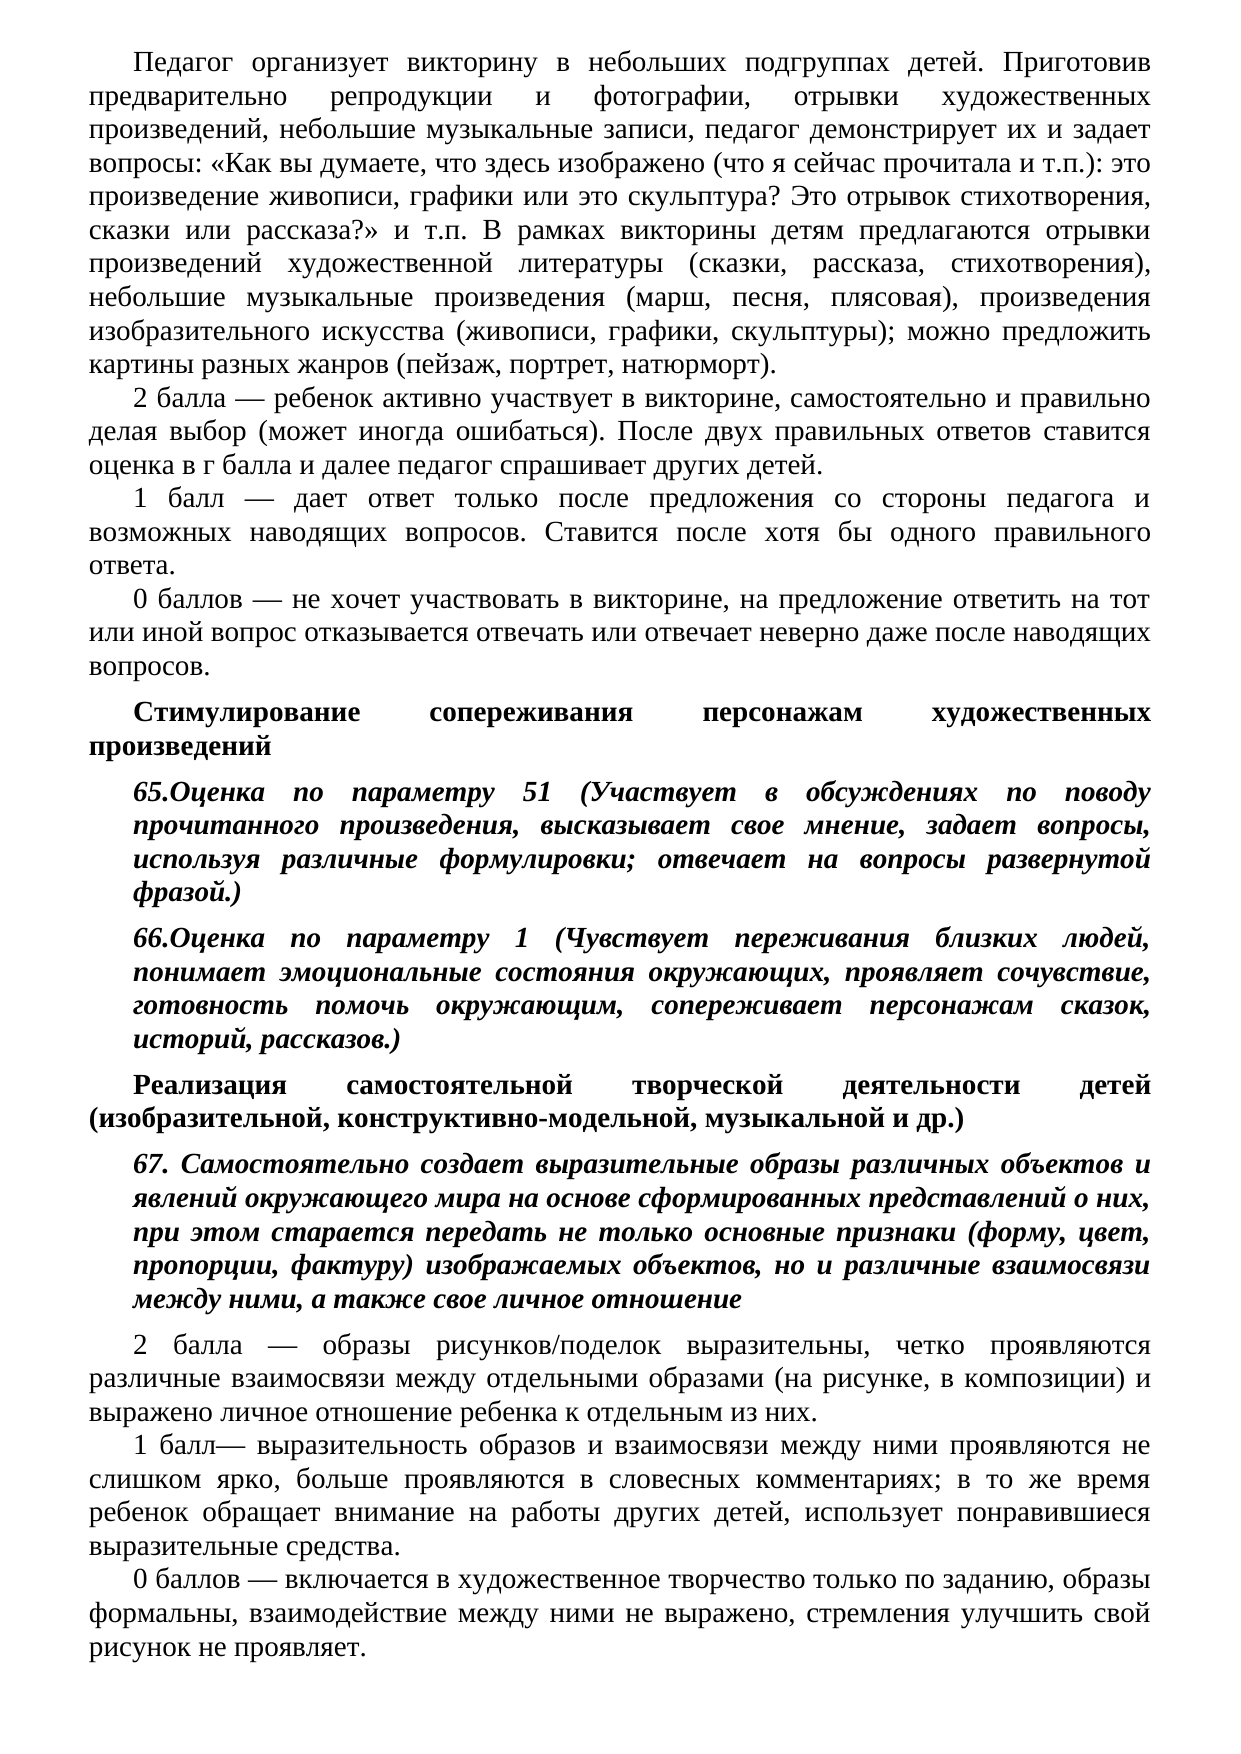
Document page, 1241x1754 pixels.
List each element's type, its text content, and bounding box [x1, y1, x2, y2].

text Реализация самостоятельной творческой деятельности детей (изобразительной, конструктивно-модельной, музыкальной и др.) [89, 1067, 1152, 1134]
text 0 баллов — не хочет участвовать в викторине, на предложение ответить на тот или иной вопрос отказывается отвечать или отвечает неверно даже после наводящих вопросов. [89, 581, 1152, 682]
text 0 баллов — включается в художественное творчество только по заданию, образы формальны, взаимодействие между ними не выражено, стремления улучшить свой рисунок не проявляет. [89, 1562, 1152, 1662]
text Стимулирование сопереживания персонажам художественных произведений [89, 694, 1152, 761]
text Педагог организует викторину в небольших подгруппах детей. Приготовив предварительно репродукции и фотографии, отрывки художественных произведений, небольшие музыкальные записи, педагог демонстрирует их и задает вопросы: «Как вы думаете, что здесь изображено (что я сейчас прочитала и т.п.): это произведение живописи, графики или это скульптура? Это отрывок стихотворения, сказки или рассказа?» и т.п. В рамках викторины детям предлагаются отрывки произведений художественной литературы (сказки, рассказа, стихотворения), небольшие музыкальные произведения (марш, песня, плясовая), произведения изобразительного искусства (живописи, графики, скульптуры); можно предложить картины разных жанров (пейзаж, портрет, натюрморт). [89, 44, 1152, 380]
text 66.Оценка по параметру 1 (Чувствует переживания близких людей, понимает эмоциональные состояния окружающих, проявляет сочувствие, готовность помочь окружающим, сопереживает персонажам сказок, историй, рассказов.) [133, 920, 1152, 1054]
text 67. Самостоятельно создает выразительные образы различных объектов и явлений окружающего мира на основе сформированных представлений о них, при этом старается передать не только основные признаки (форму, цвет, пропорции, фактуру) изображаемых объектов, но и различные взаимосвязи между ними, а также свое личное отношение [133, 1147, 1152, 1314]
text 1 балл— выразительность образов и взаимосвязи между ними проявляются не слишком ярко, больше проявляются в словесных комментариях; в то же время ребенок обращает внимание на работы других детей, использует понравившиеся выразительные средства. [89, 1427, 1152, 1562]
text 2 балла — образы рисунков/поделок выразительны, четко проявляются различные взаимосвязи между отдельными образами (на рисунке, в композиции) и выражено личное отношение ребенка к отдельным из них. [89, 1327, 1152, 1427]
text 2 балла — ребенок активно участвует в викторине, самостоятельно и правильно делая выбор (может иногда ошибаться). После двух правильных ответов ставится оценка в г балла и далее педагог спрашивает других детей. [89, 380, 1152, 480]
text 65.Оценка по параметру 51 (Участвует в обсуждениях по поводу прочитанного произведения, высказывает свое мнение, задает вопросы, используя различные формулировки; отвечает на вопросы развернутой фразой.) [133, 774, 1152, 908]
text 1 балл — дает ответ только после предложения со стороны педагога и возможных наводящих вопросов. Ставится после хотя бы одного правильного ответа. [89, 480, 1152, 581]
